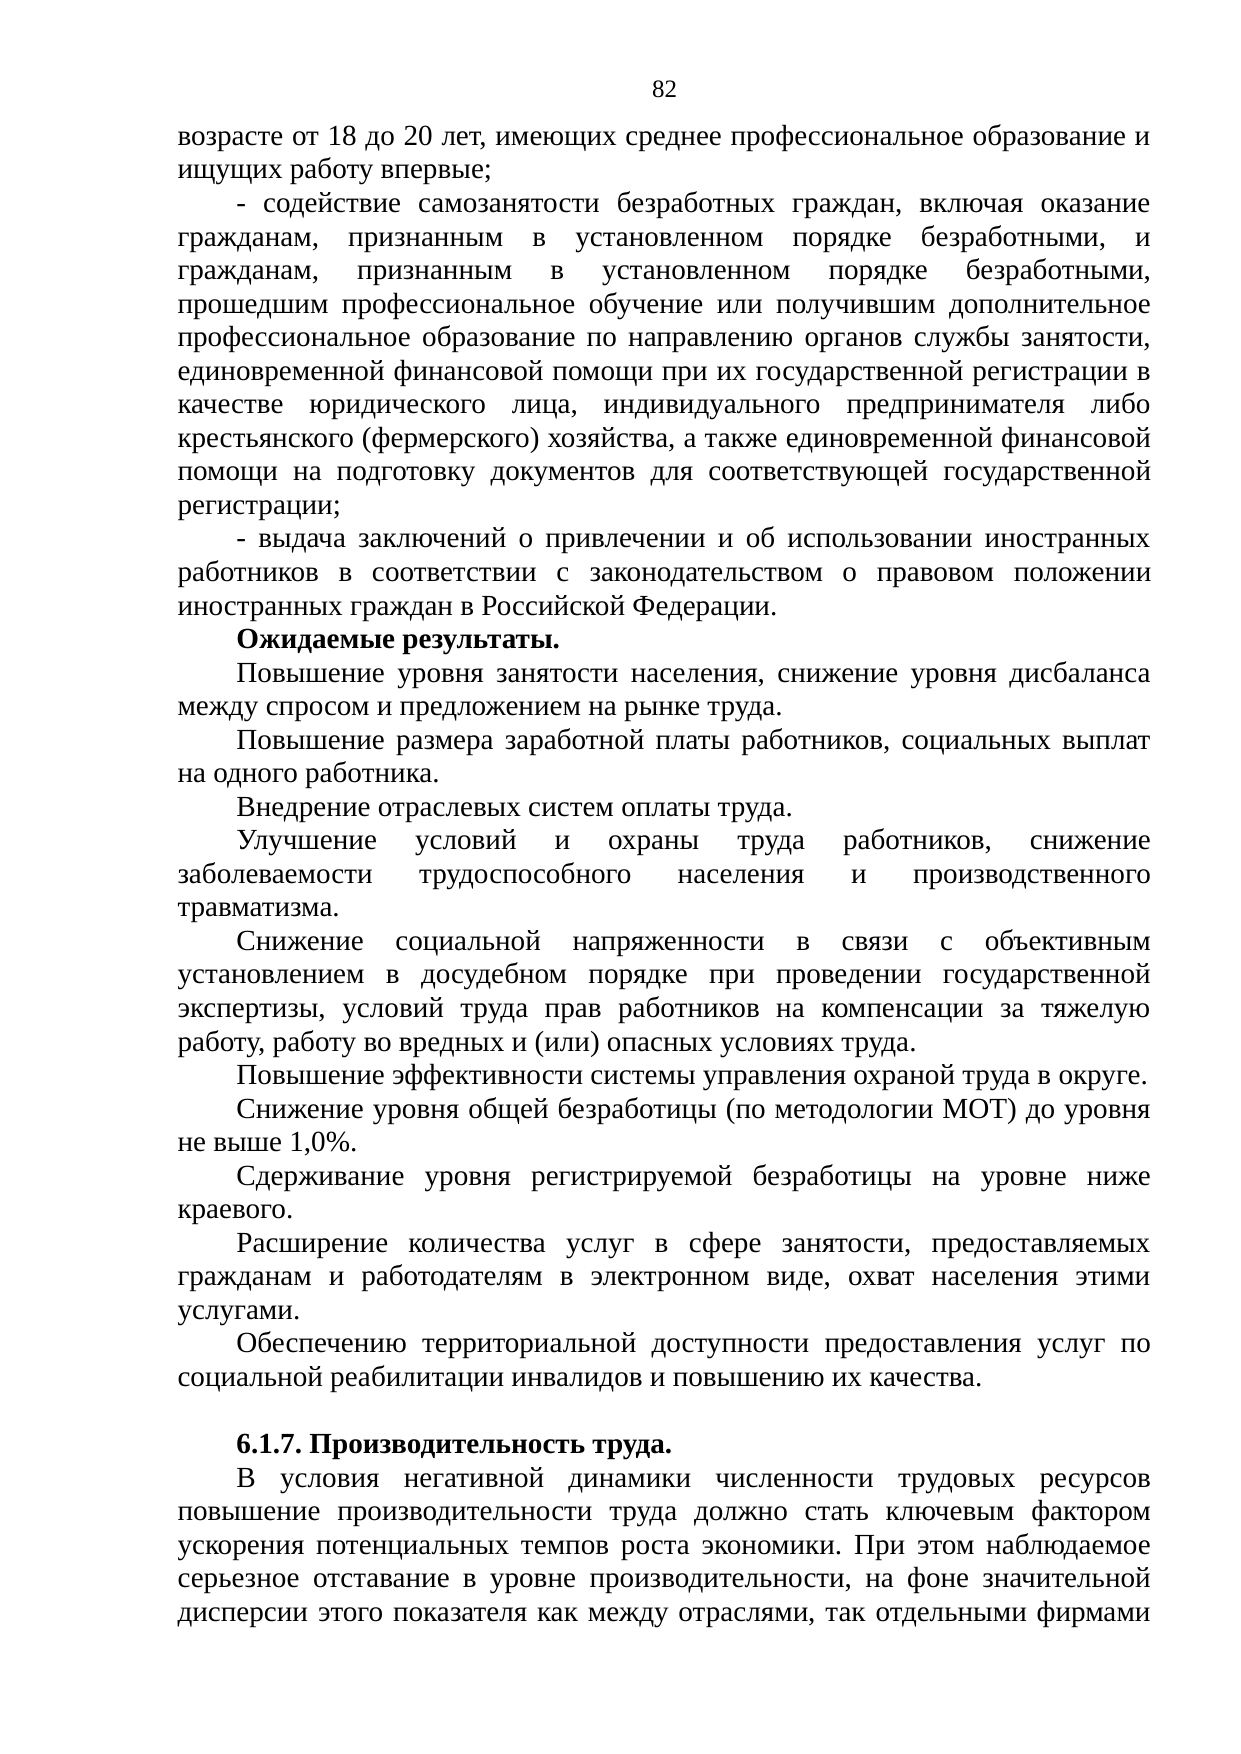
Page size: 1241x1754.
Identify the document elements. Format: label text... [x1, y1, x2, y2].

text - содействие самозанятости безработных граждан, включая оказание гражданам, признанным в установленном порядке безработными, и гражданам, признанным в установленном порядке безработными, прошедшим профессиональное обучение или получившим дополнительное профессиональное образование по направлению органов службы занятости, единовременной финансовой помощи при их государственной регистрации в качестве юридического лица, индивидуального предпринимателя либо крестьянского (фермерского) хозяйства, а также единовременной финансовой помощи на подготовку документов для соответствующей государственной регистрации; [177, 185, 1152, 521]
text Улучшение условий и охраны труда работников, снижение заболеваемости трудоспособного населения и производственного травматизма. [177, 822, 1152, 923]
text Снижение социальной напряженности в связи с объективным установлением в досудебном порядке при проведении государственной экспертизы, условий труда прав работников на компенсации за тяжелую работу, работу во вредных и (или) опасных условиях труда. [177, 923, 1152, 1057]
text Обеспечению территориальной доступности предоставления услуг по социальной реабилитации инвалидов и повышению их качества. [177, 1326, 1152, 1393]
text Сдерживание уровня регистрируемой безработицы на уровне ниже краевого. [177, 1158, 1152, 1225]
text Внедрение отраслевых систем оплаты труда. [177, 789, 1152, 822]
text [177, 1460, 1152, 1627]
text Повышение эффективности системы управления охраной труда в округе. [177, 1057, 1152, 1091]
text Повышение размера заработной платы работников, социальных выплат на одного работника. [177, 722, 1152, 789]
text Расширение количества услуг в сфере занятости, предоставляемых гражданам и работодателям в электронном виде, охват населения этими услугами. [177, 1225, 1152, 1326]
text Повышение уровня занятости населения, снижение уровня дисбаланса между спросом и предложением на рынке труда. [177, 655, 1152, 722]
text Снижение уровня общей безработицы (по методологии МОТ) до уровня не выше 1,0%. [177, 1091, 1152, 1158]
text - выдача заключений о привлечении и об использовании иностранных работников в соответствии с законодательством о правовом положении иностранных граждан в Российской Федерации. [177, 521, 1152, 621]
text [177, 118, 1152, 185]
text 6.1.7. Производительность труда. [177, 1426, 1152, 1460]
text Ожидаемые результаты. [177, 621, 1152, 655]
